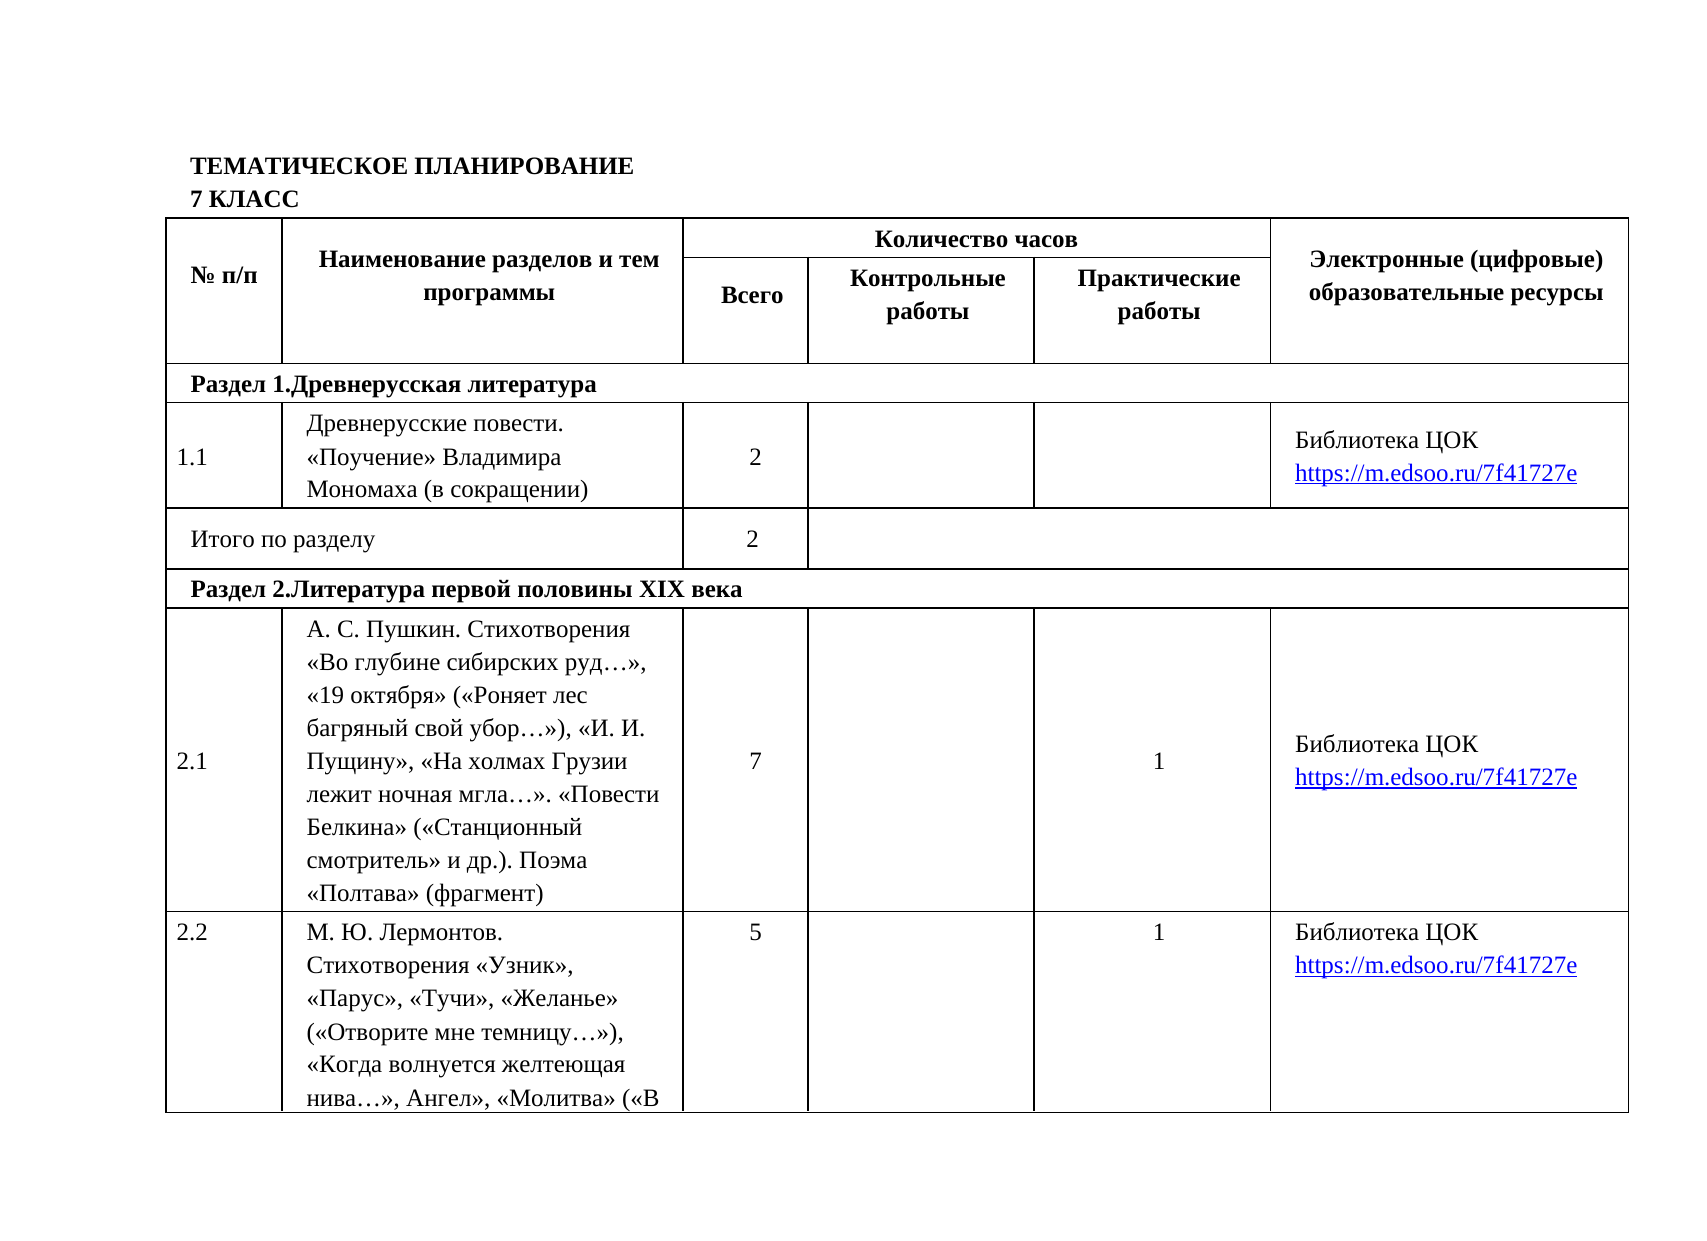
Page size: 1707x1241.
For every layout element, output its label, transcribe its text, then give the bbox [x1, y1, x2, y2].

table_cell Раздел 1.Древнерусская литература [167, 364, 1628, 402]
table_cell [809, 609, 1033, 911]
table_cell 7 [684, 609, 807, 911]
table_header Наименование разделов и тем программы [283, 219, 682, 362]
table_header № п/п [167, 219, 281, 362]
table_cell Библиотека ЦОК https://m.edsoo.ru/7f41727e [1271, 609, 1628, 911]
table_cell Контрольные работы [809, 258, 1033, 362]
table_cell 5 [684, 912, 807, 1111]
table_cell А. С. Пушкин. Стихотворения «Во глубине сибирских руд…», «19 октября» («Роняет лес багряный свой убор…»), «И. И. Пущину», «На холмах Грузии лежит ночная мгла…». «Повести Белкина» («Станционный смотритель» и др.). Поэма «Полтава» (фрагмент) [283, 609, 682, 911]
table_cell Всего [684, 258, 807, 362]
table_cell 1 [1035, 609, 1270, 911]
table_header Количество часов [684, 219, 1270, 257]
table_cell Древнерусские повести. «Поучение» Владимира Мономаха (в сокращении) [283, 403, 682, 507]
table_cell 2.1 [167, 609, 281, 911]
table_cell 2 [684, 403, 807, 507]
table_cell 1.1 [167, 403, 281, 507]
table_cell [1035, 403, 1270, 507]
table_header Электронные (цифровые) образовательные ресурсы [1271, 219, 1628, 362]
table_cell 1 [1035, 912, 1270, 1111]
table_cell 2.2 [167, 912, 281, 1111]
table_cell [283, 912, 682, 1111]
table_cell [809, 912, 1033, 1111]
table_cell [809, 509, 1628, 568]
table_cell Раздел 2.Литература первой половины XIX века [167, 570, 1628, 607]
table_cell Итого по разделу [167, 509, 682, 568]
text 7 КЛАСС [190, 184, 1618, 213]
table_cell Практические работы [1035, 258, 1270, 362]
table_cell 2 [684, 509, 807, 568]
text ТЕМАТИЧЕСКОЕ ПЛАНИРОВАНИЕ [190, 151, 1618, 180]
table_cell [809, 403, 1033, 507]
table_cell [1271, 912, 1628, 1111]
table_cell Библиотека ЦОК https://m.edsoo.ru/7f41727e [1271, 403, 1628, 507]
